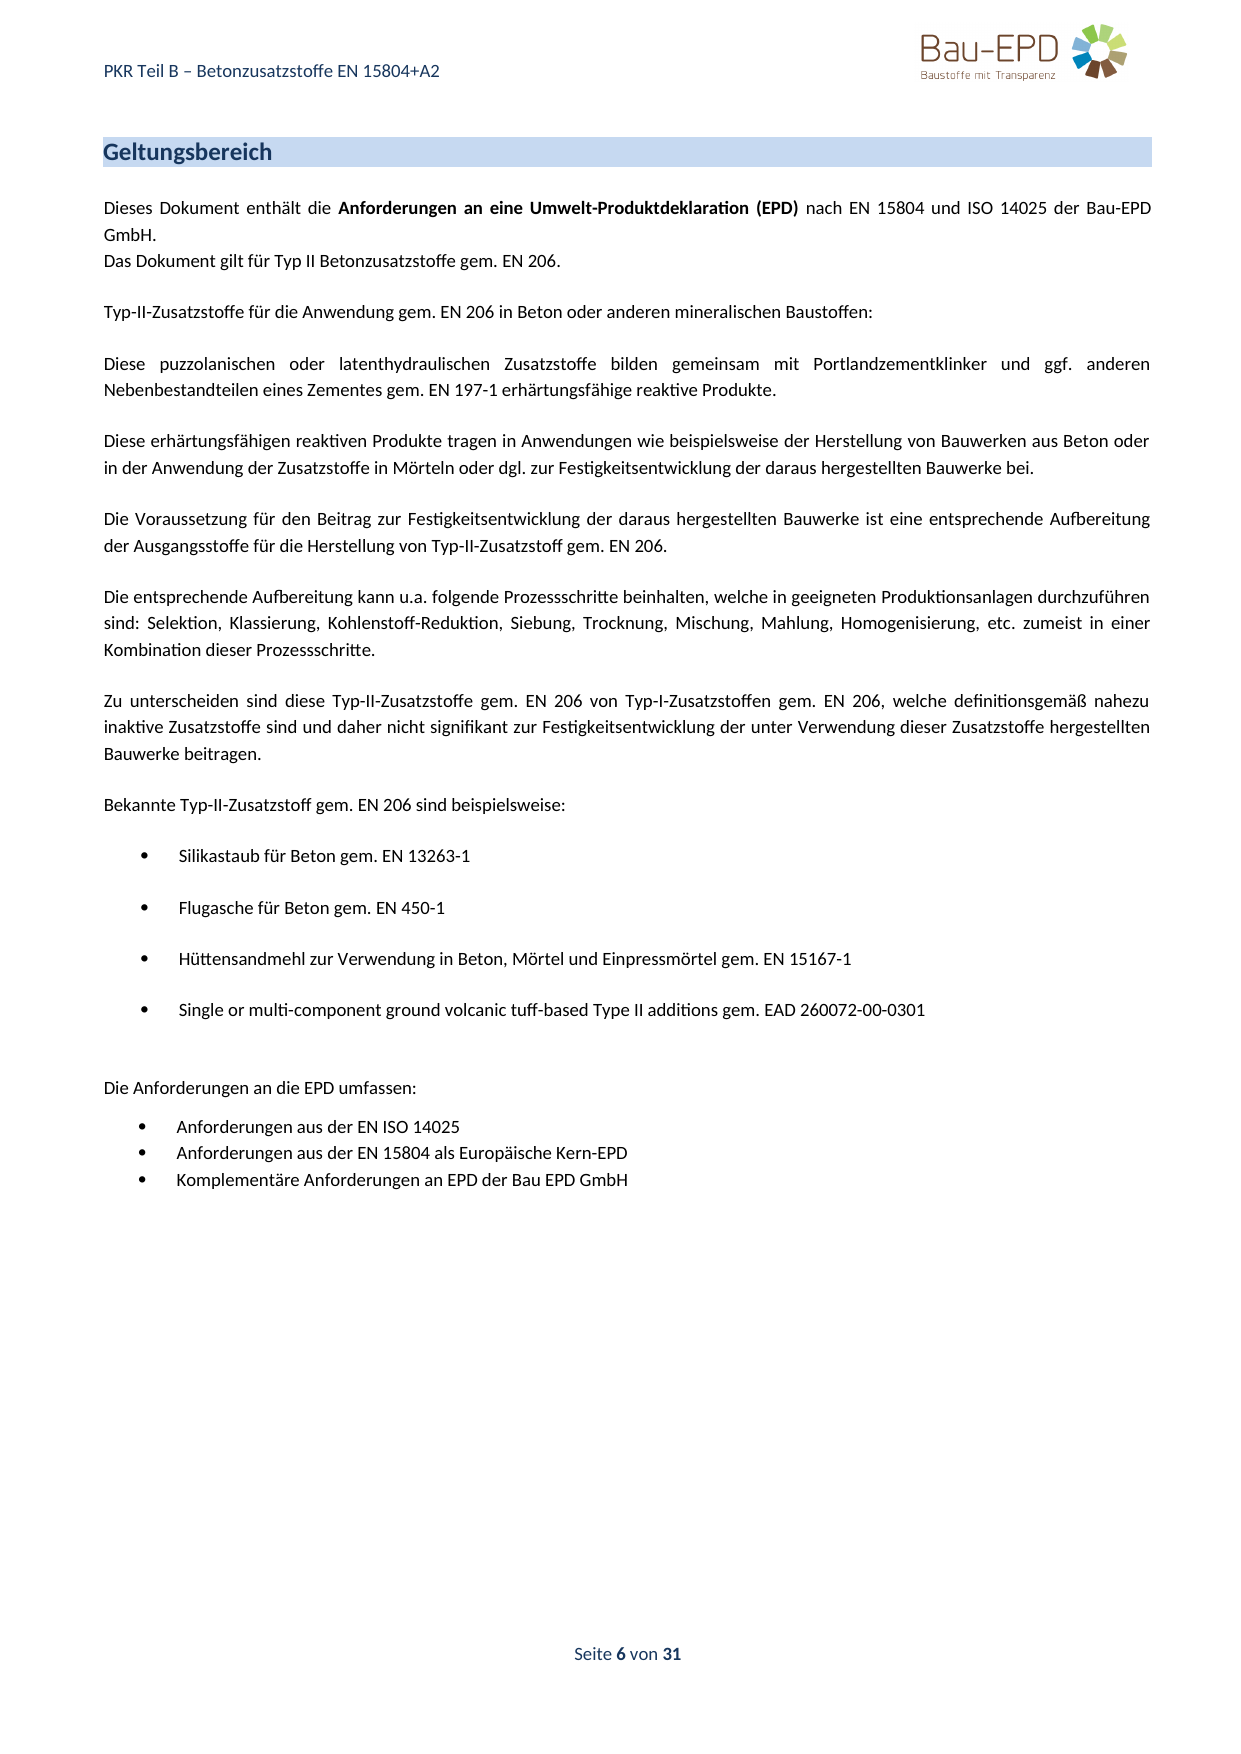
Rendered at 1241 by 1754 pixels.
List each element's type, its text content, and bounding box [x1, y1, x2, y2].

list Single or multi-component ground volcanic tuff-based Type II additions gem. EAD 260072-00-0301 [141, 999, 1152, 1022]
list Silikastaub für Beton gem. EN 13263-1 [141, 844, 1152, 867]
text Die entsprechende Aufbereitung kann u.a. folgende Prozessschritte beinhalten, welche in geeigneten Produktionsanlagen durchzuführen sind: Selektion, Klassierung, Kohlenstoff-Reduktion, Siebung, Trocknung, Mischung, Mahlung, Homogenisierung, etc. zumeist in einer Kombination dieser Prozessschritte. [103, 585, 1152, 661]
text Bekannte Typ-II-Zusatzstoff gem. EN 206 sind beispielsweise: [103, 793, 1152, 816]
text Das Dokument gilt für Typ II Betonzusatzstoffe gem. EN 206. [103, 249, 1152, 272]
text Die Anforderungen an die EPD umfassen: [103, 1076, 1152, 1099]
picture [913, 22, 1130, 82]
text Dieses Dokument enthält die Anforderungen an eine Umwelt-Produktdeklaration (EPD) nach EN 15804 und ISO 14025 der Bau-EPD GmbH. [103, 197, 1152, 246]
text Die Voraussetzung für den Beitrag zur Festigkeitsentwicklung der daraus hergestellten Bauwerke ist eine entsprechende Aufbereitung der Ausgangsstoffe für die Herstellung von Typ-II-Zusatzstoff gem. EN 206. [103, 507, 1152, 557]
text Zu unterscheiden sind diese Typ-II-Zusatzstoffe gem. EN 206 von Typ-I-Zusatzstoffen gem. EN 206, welche definitionsgemäß nahezu inaktive Zusatzstoffe sind und daher nicht signifikant zur Festigkeitsentwicklung der unter Verwendung dieser Zusatzstoffe hergestellten Bauwerke beitragen. [103, 689, 1152, 765]
list Hüttensandmehl zur Verwendung in Beton, Mörtel und Einpressmörtel gem. EN 15167-1 [141, 947, 1152, 970]
text Diese puzzolanischen oder latenthydraulischen Zusatzstoffe bilden gemeinsam mit Portlandzementklinker und ggf. anderen Nebenbestandteilen eines Zementes gem. EN 197-1 erhärtungsfähige reaktive Produkte. [103, 352, 1152, 401]
text Anforderungen aus der EN 15804 als Europäische Kern-EPD [139, 1142, 1152, 1164]
text Diese erhärtungsfähigen reaktiven Produkte tragen in Anwendungen wie beispielsweise der Herstellung von Bauwerken aus Beton oder in der Anwendung der Zusatzstoffe in Mörteln oder dgl. zur Festigkeitsentwicklung der daraus hergestellten Bauwerke bei. [103, 430, 1152, 479]
text Typ-II-Zusatzstoffe für die Anwendung gem. EN 206 in Beton oder anderen mineralischen Baustoffen: [103, 301, 1152, 323]
list Flugasche für Beton gem. EN 450-1 [141, 896, 1152, 919]
text Anforderungen aus der EN ISO 14025 [139, 1115, 1152, 1138]
subtitle Geltungsbereich [103, 137, 1152, 167]
text Komplementäre Anforderungen an EPD der Bau EPD GmbH [139, 1168, 1152, 1191]
